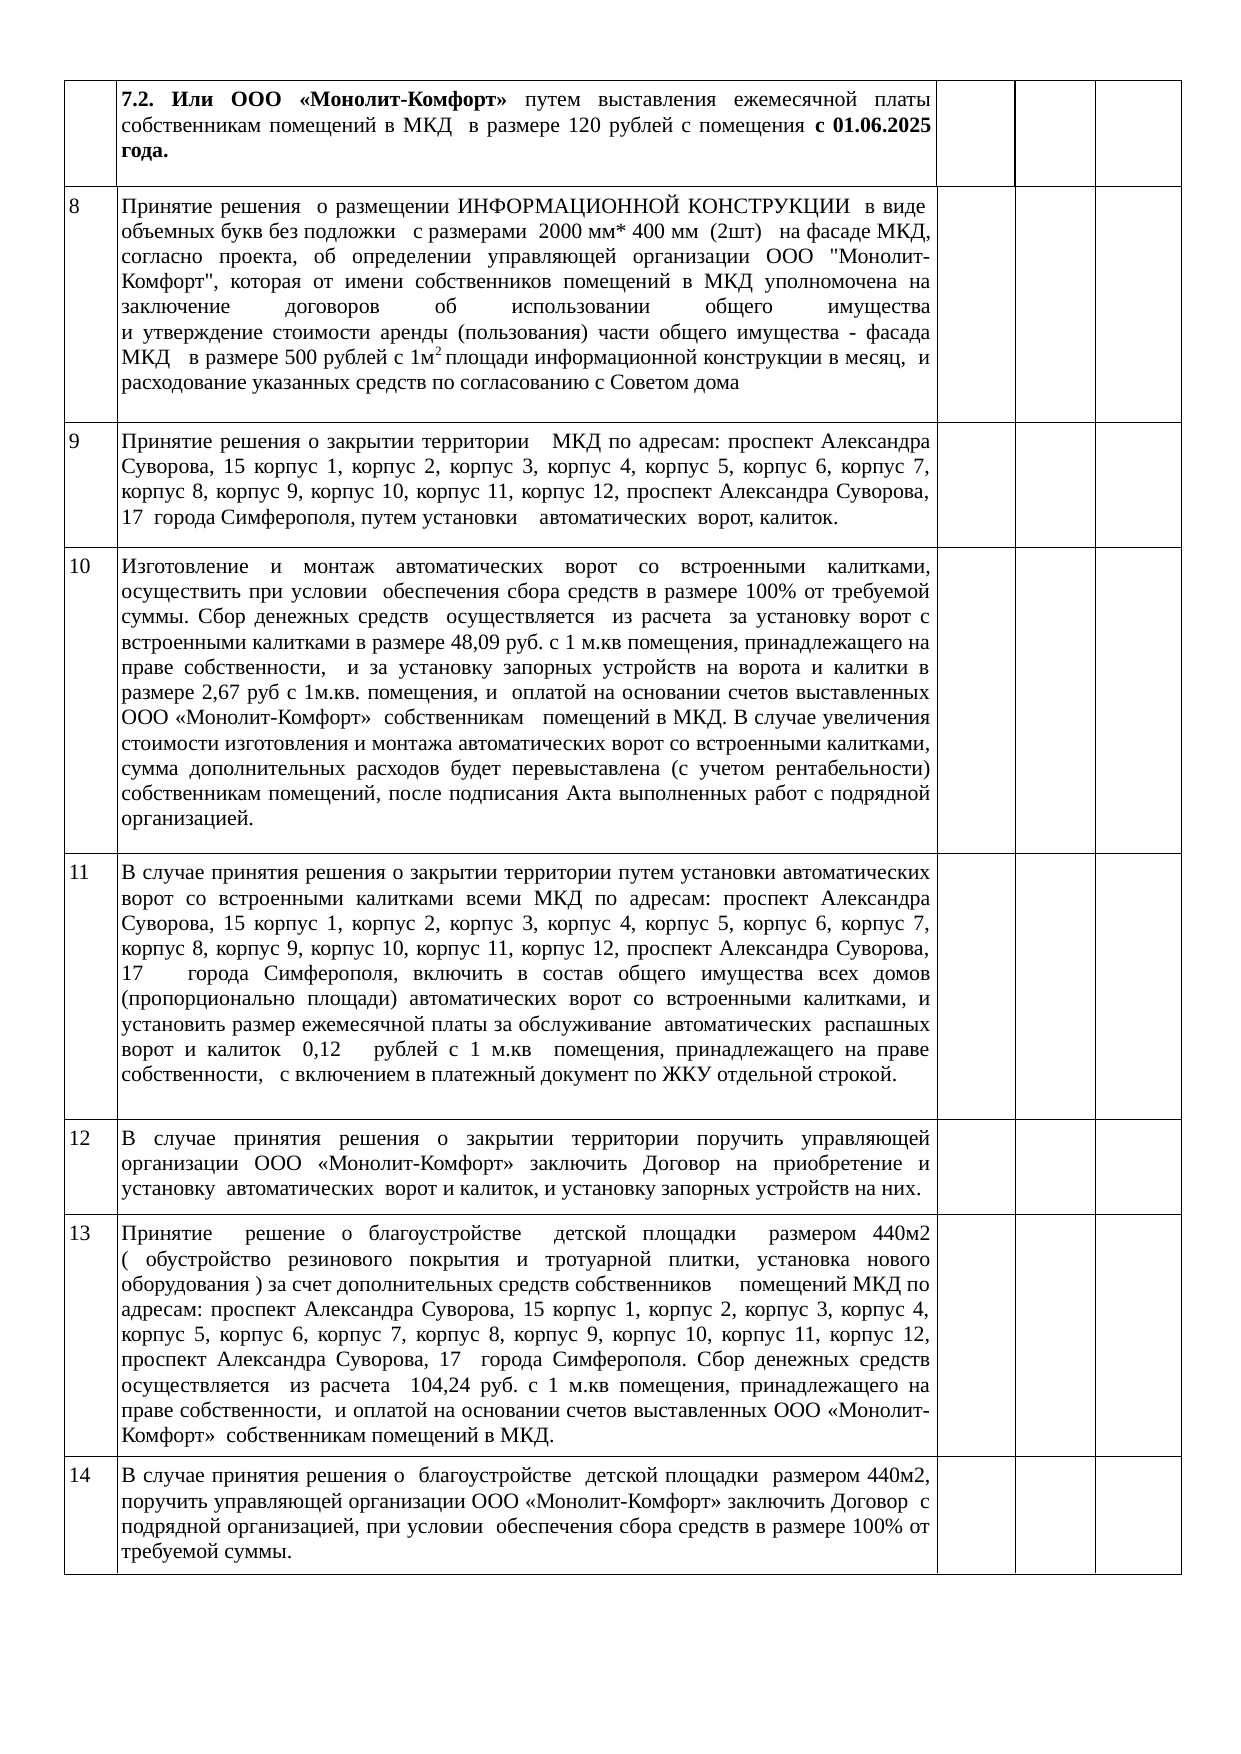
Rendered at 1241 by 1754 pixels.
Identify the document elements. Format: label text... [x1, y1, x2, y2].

table_cell Изготовление и монтаж автоматических ворот со встроенными калитками, осуществить при условии обеспечения сбора средств в размере 100% от требуемой суммы. Сбор денежных средств осуществляется из расчета за установку ворот с встроенными калитками в размере 48,09 руб. с 1 м.кв помещения, принадлежащего на праве собственности, и за установку запорных устройств на ворота и калитки в размере 2,67 руб с 1м.кв. помещения, и оплатой на основании счетов выставленных ООО «Монолит-Комфорт» собственникам помещений в МКД. В случае увеличения стоимости изготовления и монтажа автоматических ворот со встроенными калитками, сумма дополнительных расходов будет перевыставлена (с учетом рентабельности) собственникам помещений, после подписания Акта выполненных работ с подрядной организацией. [118, 548, 937, 853]
table_cell [938, 548, 1015, 853]
table_cell [1016, 548, 1095, 853]
table_cell 8 [65, 187, 117, 422]
table_cell [1016, 1457, 1095, 1573]
table_cell [1096, 1457, 1181, 1573]
table_cell [1096, 854, 1181, 1119]
table_cell [1016, 854, 1095, 1119]
table_cell [938, 854, 1015, 1119]
table_cell Принятие решения о закрытии территории МКД по адресам: проспект Александра Суворова, 15 корпус 1, корпус 2, корпус 3, корпус 4, корпус 5, корпус 6, корпус 7, корпус 8, корпус 9, корпус 10, корпус 11, корпус 12, проспект Александра Суворова, 17 города Симферополя, путем установки автоматических ворот, калиток. [118, 423, 937, 547]
table_cell 14 [65, 1457, 117, 1573]
table_cell [1016, 81, 1095, 186]
table_cell 10 [65, 548, 117, 853]
table_cell 12 [65, 1120, 117, 1214]
table_cell [1096, 81, 1181, 186]
table_cell [1096, 548, 1181, 853]
table_cell [938, 1457, 1015, 1573]
table_cell [937, 81, 1014, 186]
table_cell В случае принятия решения о благоустройстве детской площадки размером 440м2, поручить управляющей организации ООО «Монолит-Комфорт» заключить Договор с подрядной организацией, при условии обеспечения сбора средств в размере 100% от требуемой суммы. [118, 1457, 937, 1573]
table_cell [1016, 1215, 1095, 1456]
table_cell В случае принятия решения о закрытии территории поручить управляющей организации ООО «Монолит-Комфорт» заключить Договор на приобретение и установку автоматических ворот и калиток, и установку запорных устройств на них. [118, 1120, 937, 1214]
table_cell [1096, 1215, 1181, 1456]
table_cell [1016, 1120, 1095, 1214]
table_cell [1096, 1120, 1181, 1214]
table_cell 9 [65, 423, 117, 547]
table_cell Принятие решение о благоустройстве детской площадки размером 440м2 ( обустройство резинового покрытия и тротуарной плитки, установка нового оборудования ) за счет дополнительных средств собственников помещений МКД по адресам: проспект Александра Суворова, 15 корпус 1, корпус 2, корпус 3, корпус 4, корпус 5, корпус 6, корпус 7, корпус 8, корпус 9, корпус 10, корпус 11, корпус 12, проспект Александра Суворова, 17 города Симферополя. Сбор денежных средств осуществляется из расчета 104,24 руб. с 1 м.кв помещения, принадлежащего на праве собственности, и оплатой на основании счетов выставленных ООО «Монолит-Комфорт» собственникам помещений в МКД. [118, 1215, 937, 1456]
table_cell 7.2. Или ООО «Монолит-Комфорт» путем выставления ежемесячной платы собственникам помещений в МКД в размере 120 рублей с помещения с 01.06.2025 года. [117, 81, 936, 186]
table_cell 7 [65, 81, 116, 186]
table_cell 11 [65, 854, 117, 1119]
table_cell [1016, 187, 1095, 422]
table_cell [1096, 187, 1181, 422]
table_cell [1096, 423, 1181, 547]
table_cell 13 [65, 1215, 117, 1456]
table_cell [938, 1215, 1015, 1456]
table_cell [1016, 423, 1095, 547]
table_cell [938, 1120, 1015, 1214]
table_cell В случае принятия решения о закрытии территории путем установки автоматических ворот со встроенными калитками всеми МКД по адресам: проспект Александра Суворова, 15 корпус 1, корпус 2, корпус 3, корпус 4, корпус 5, корпус 6, корпус 7, корпус 8, корпус 9, корпус 10, корпус 11, корпус 12, проспект Александра Суворова, 17 города Симферополя, включить в состав общего имущества всех домов (пропорционально площади) автоматических ворот со встроенными калитками, и установить размер ежемесячной платы за обслуживание автоматических распашных ворот и калиток 0,12 рублей с 1 м.кв помещения, принадлежащего на праве собственности, с включением в платежный документ по ЖКУ отдельной строкой. [118, 854, 937, 1119]
table_cell [938, 423, 1015, 547]
table_cell Принятие решения о размещении ИНФОРМАЦИОННОЙ КОНСТРУКЦИИ в виде объемных букв без подложки с размерами 2000 мм* 400 мм (2шт) на фасаде МКД, согласно проекта, об определении управляющей организации ООО "Монолит-Комфорт", которая от имени собственников помещений в МКД уполномочена на заключение договоров об использовании общего имущества и утверждение стоимости аренды (пользования) части общего имущества - фасада МКД в размере 500 рублей с 1м2 площади информационной конструкции в месяц, и расходование указанных средств по согласованию с Советом дома [118, 187, 937, 422]
table_cell [938, 187, 1015, 422]
